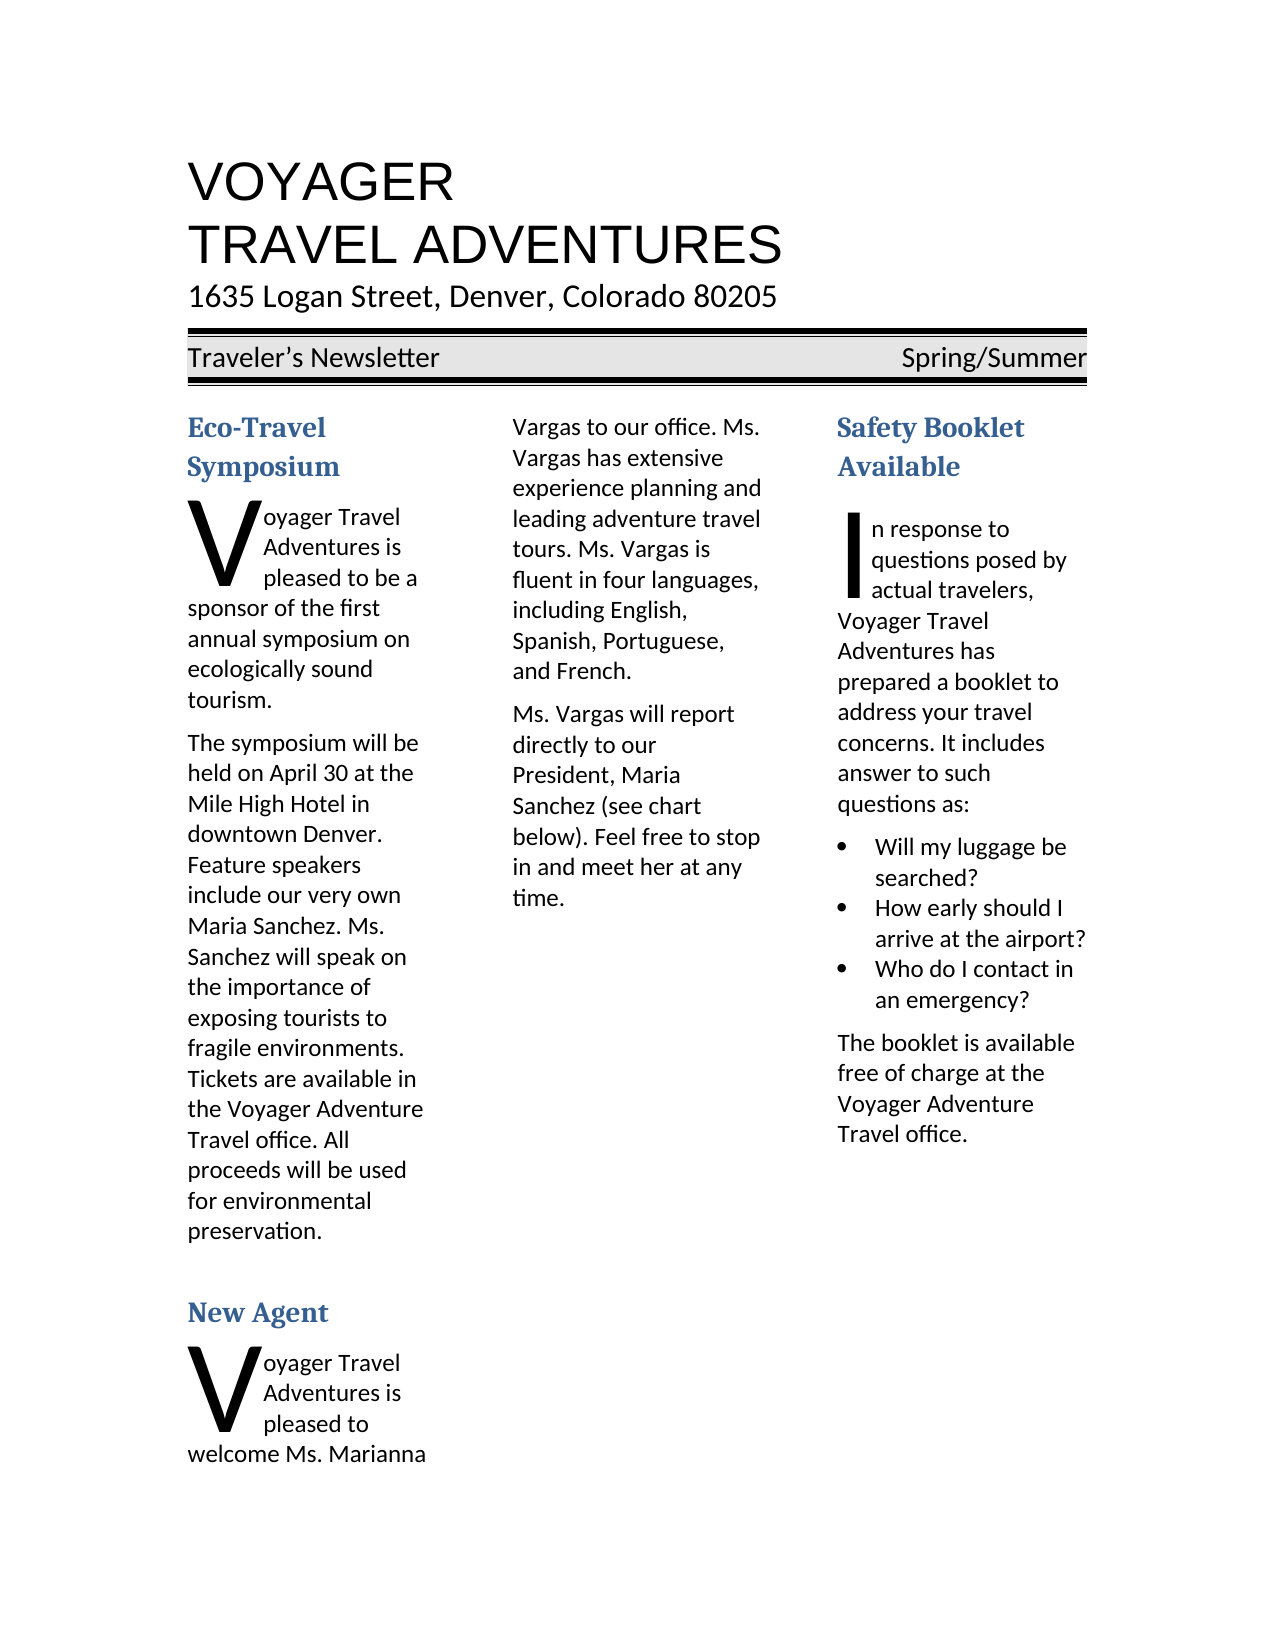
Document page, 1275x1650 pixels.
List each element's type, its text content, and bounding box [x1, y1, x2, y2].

subtitle Eco-Travel Symposium [187, 411, 437, 483]
subtitle New Agent [187, 1296, 437, 1329]
text Traveler’s Newsletter Spring/Summer [187, 337, 1087, 386]
text 1635 Logan Street, Denver, Colorado 80205 [187, 274, 1087, 315]
subtitle Safety Booklet Available [837, 411, 1087, 483]
list How early should I arrive at the airport? [837, 892, 1087, 953]
text TRAVEL ADVENTURES [187, 212, 1087, 274]
list Will my luggage be searched? [837, 831, 1087, 892]
text oyager Travel Adventures is pleased to welcome Ms. Marianna Vargas to our office. Ms. Vargas has extensive experience planning and leading adventure travel tours. Ms. Vargas is fluent in four languages, including English, Spanish, Portuguese, and French. [187, 1347, 437, 1469]
text The booklet is available free of charge at the Voyager Adventure Travel office. [837, 1027, 1087, 1149]
text n response to questions posed by actual travelers, Voyager Travel Adventures has prepared a booklet to address your travel concerns. It includes answer to such questions as: [837, 513, 1087, 819]
text VOYAGER [187, 150, 1087, 212]
text Ms. Vargas will report directly to our President, Maria Sanchez (see chart below). Feel free to stop in and meet her at any time. [512, 698, 762, 912]
text oyager Travel Adventures is pleased to welcome Ms. Marianna Vargas to our office. Ms. Vargas has extensive experience planning and leading adventure travel tours. Ms. Vargas is fluent in four languages, including English, Spanish, Portuguese, and French. [512, 411, 762, 686]
text oyager Travel Adventures is pleased to be a sponsor of the first annual symposium on ecologically sound tourism. [187, 501, 437, 714]
list Who do I contact in an emergency? [837, 953, 1087, 1014]
text The symposium will be held on April 30 at the Mile High Hotel in downtown Denver. Feature speakers include our very own Maria Sanchez. Ms. Sanchez will speak on the importance of exposing tourists to fragile environments. Tickets are available in the Voyager Adventure Travel office. All proceeds will be used for environmental preservation. [187, 727, 437, 1246]
